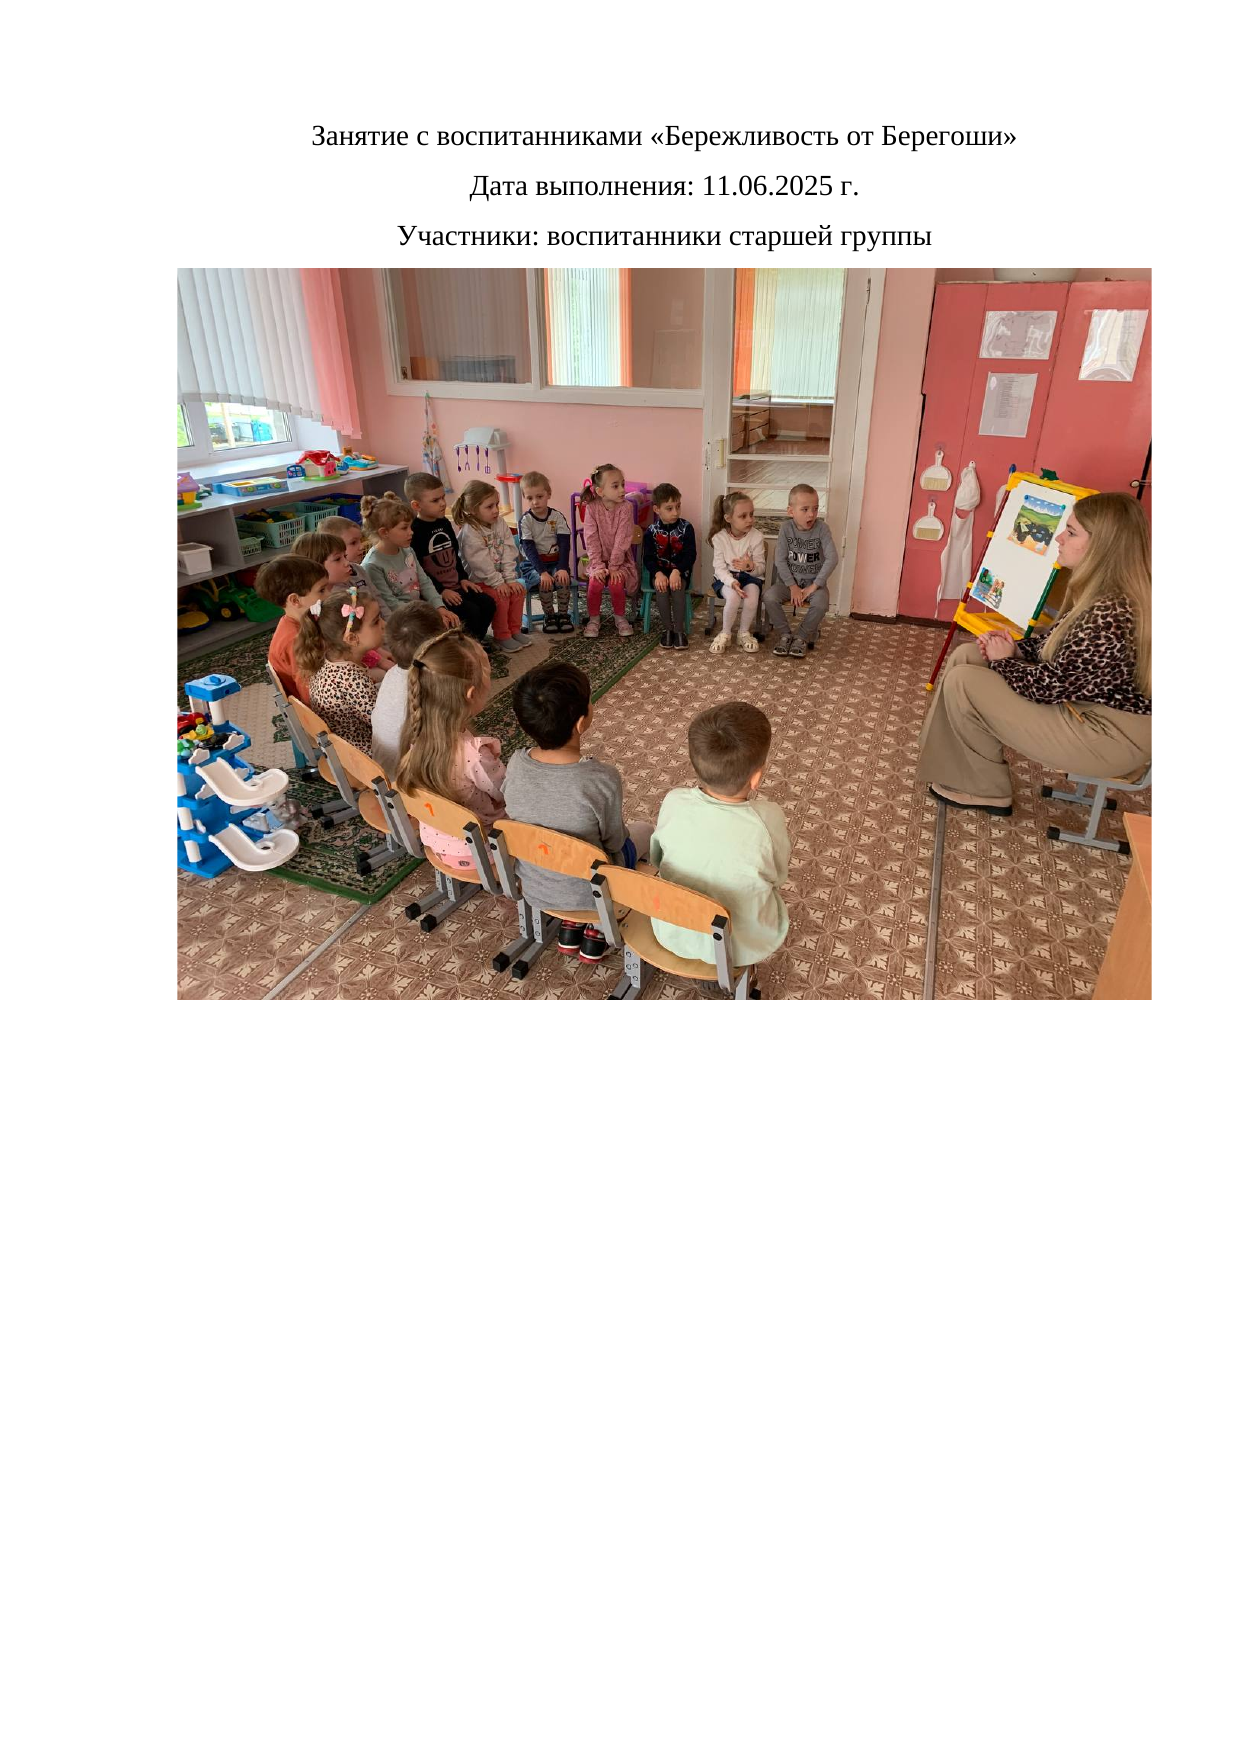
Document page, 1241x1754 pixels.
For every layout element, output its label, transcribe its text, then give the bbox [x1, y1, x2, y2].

text Занятие с воспитанниками «Бережливость от Берегоши» [177, 118, 1152, 152]
text Дата выполнения: 11.06.2025 г. [177, 168, 1152, 202]
picture [177, 268, 1152, 1000]
text Участники: воспитанники старшей группы [177, 218, 1152, 252]
